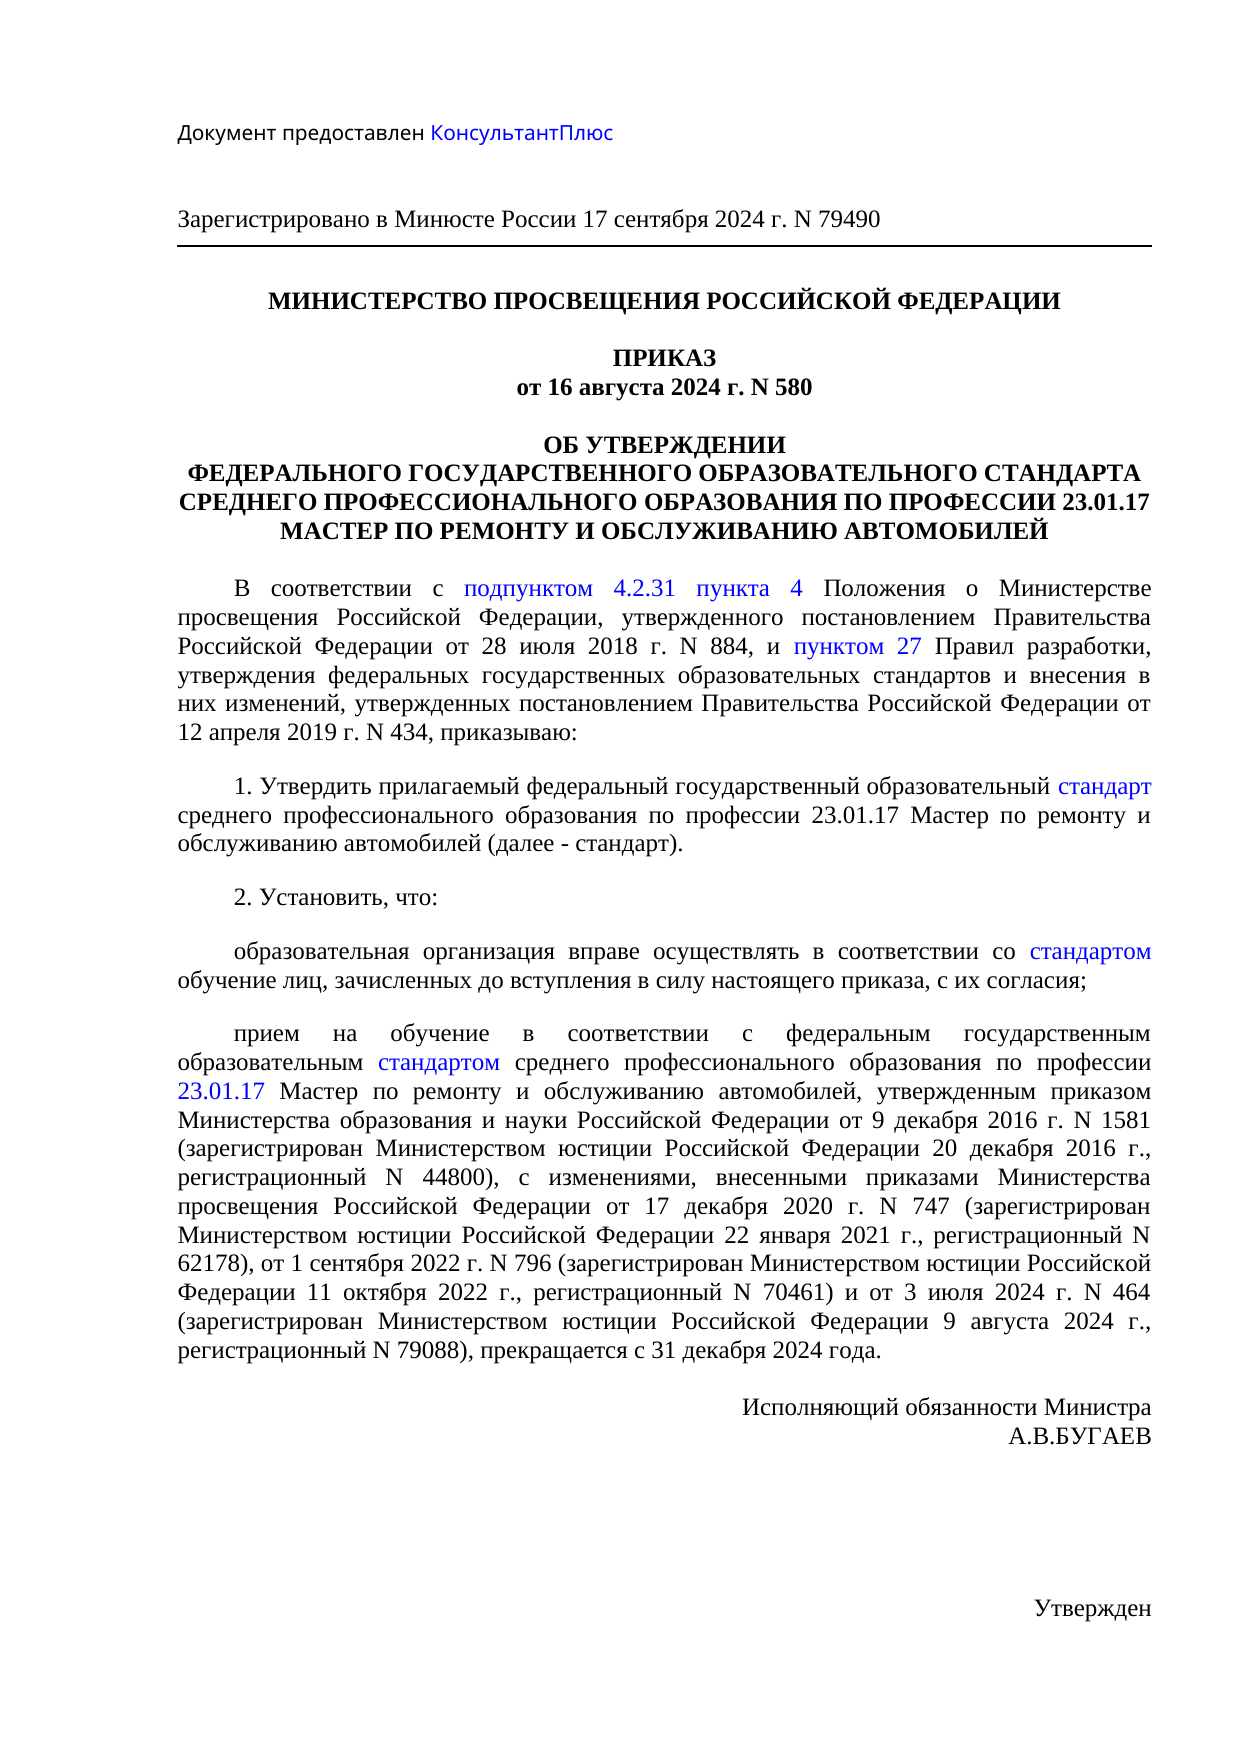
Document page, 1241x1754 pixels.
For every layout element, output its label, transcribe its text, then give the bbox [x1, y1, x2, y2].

text Утвержден [177, 1593, 1152, 1622]
title МИНИСТЕРСТВО ПРОСВЕЩЕНИЯ РОССИЙСКОЙ ФЕДЕРАЦИИ [177, 286, 1152, 315]
text 2. Установить, что: [177, 882, 1152, 911]
title ФЕДЕРАЛЬНОГО ГОСУДАРСТВЕННОГО ОБРАЗОВАТЕЛЬНОГО СТАНДАРТА [177, 458, 1152, 487]
text А.В.БУГАЕВ [177, 1421, 1152, 1450]
title Документ предоставлен КонсультантПлюс [177, 118, 1152, 175]
text В соответствии с подпунктом 4.2.31 пункта 4 Положения о Министерстве просвещения Российской Федерации, утвержденного постановлением Правительства Российской Федерации от 28 июля 2018 г. N 884, и пунктом 27 Правил разработки, утверждения федеральных государственных образовательных стандартов и внесения в них изменений, утвержденных постановлением Правительства Российской Федерации от 12 апреля 2019 г. N 434, приказываю: [177, 573, 1152, 746]
text Исполняющий обязанности Министра [177, 1392, 1152, 1421]
text образовательная организация вправе осуществлять в соответствии со стандартом обучение лиц, зачисленных до вступления в силу настоящего приказа, с их согласия; [177, 936, 1152, 993]
text прием на обучение в соответствии с федеральным государственным образовательным стандартом среднего профессионального образования по профессии 23.01.17 Мастер по ремонту и обслуживанию автомобилей, утвержденным приказом Министерства образования и науки Российской Федерации от 9 декабря 2016 г. N 1581 (зарегистрирован Министерством юстиции Российской Федерации 20 декабря 2016 г., регистрационный N 44800), с изменениями, внесенными приказами Министерства просвещения Российской Федерации от 17 декабря 2020 г. N 747 (зарегистрирован Министерством юстиции Российской Федерации 22 января 2021 г., регистрационный N 62178), от 1 сентября 2022 г. N 796 (зарегистрирован Министерством юстиции Российской Федерации 11 октября 2022 г., регистрационный N 70461) и от 3 июля 2024 г. N 464 (зарегистрирован Министерством юстиции Российской Федерации 9 августа 2024 г., регистрационный N 79088), прекращается с 31 декабря 2024 года. [177, 1018, 1152, 1363]
text Зарегистрировано в Минюсте России 17 сентября 2024 г. N 79490 [177, 204, 1152, 232]
title СРЕДНЕГО ПРОФЕССИОНАЛЬНОГО ОБРАЗОВАНИЯ ПО ПРОФЕССИИ 23.01.17 [177, 487, 1152, 516]
title ПРИКАЗ [177, 343, 1152, 372]
title от 16 августа 2024 г. N 580 [177, 372, 1152, 401]
title ОБ УТВЕРЖДЕНИИ [177, 430, 1152, 458]
text 1. Утвердить прилагаемый федеральный государственный образовательный стандарт среднего профессионального образования по профессии 23.01.17 Мастер по ремонту и обслуживанию автомобилей (далее - стандарт). [177, 771, 1152, 857]
title МАСТЕР ПО РЕМОНТУ И ОБСЛУЖИВАНИЮ АВТОМОБИЛЕЙ [177, 516, 1152, 545]
